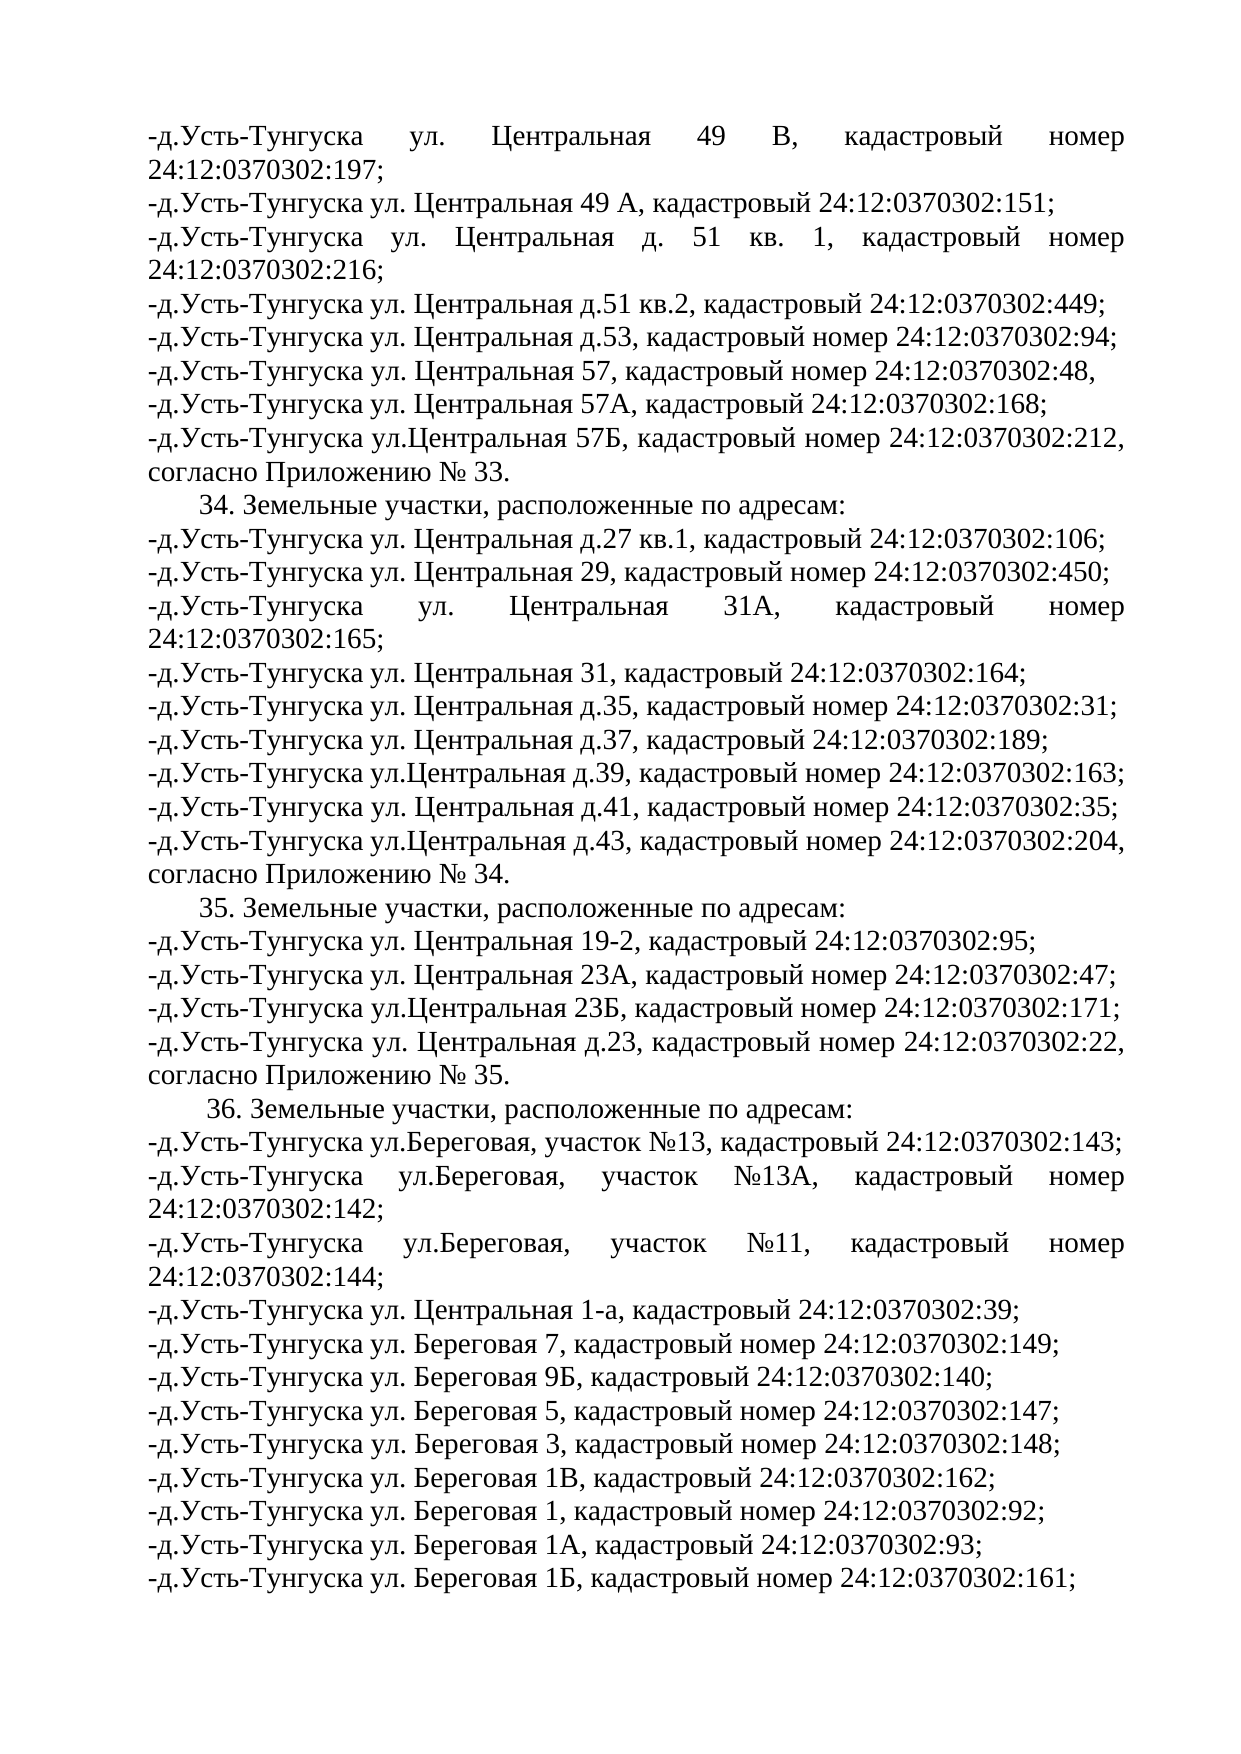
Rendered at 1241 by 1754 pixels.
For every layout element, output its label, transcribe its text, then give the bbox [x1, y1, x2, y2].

text -д.Усть-Тунгуска ул. Центральная 23А, кадастровый номер 24:12:0370302:47; [148, 957, 1126, 990]
text -д.Усть-Тунгуска ул.Береговая, участок №13, кадастровый 24:12:0370302:143; [148, 1124, 1126, 1158]
text -д.Усть-Тунгуска ул.Береговая, участок №11, кадастровый номер 24:12:0370302:144; [148, 1225, 1126, 1292]
text -д.Усть-Тунгуска ул. Центральная 57, кадастровый номер 24:12:0370302:48, [148, 353, 1126, 387]
text -д.Усть-Тунгуска ул. Береговая 3, кадастровый номер 24:12:0370302:148; [148, 1426, 1126, 1460]
text 36. Земельные участки, расположенные по адресам: [148, 1091, 1126, 1124]
text -д.Усть-Тунгуска ул. Центральная 49 В, кадастровый номер 24:12:0370302:197; [148, 118, 1126, 185]
text -д.Усть-Тунгуска ул. Центральная д.51 кв.2, кадастровый 24:12:0370302:449; [148, 286, 1126, 319]
text -д.Усть-Тунгуска ул.Центральная 57Б, кадастровый номер 24:12:0370302:212, согласно Приложению № 33. [148, 420, 1126, 487]
text -д.Усть-Тунгуска ул.Береговая, участок №13А, кадастровый номер 24:12:0370302:142; [148, 1158, 1126, 1225]
text -д.Усть-Тунгуска ул. Центральная 49 А, кадастровый 24:12:0370302:151; [148, 185, 1126, 219]
text -д.Усть-Тунгуска ул. Береговая 1В, кадастровый 24:12:0370302:162; [148, 1460, 1126, 1493]
text -д.Усть-Тунгуска ул. Центральная 57А, кадастровый 24:12:0370302:168; [148, 387, 1126, 420]
text 34. Земельные участки, расположенные по адресам: [148, 487, 1126, 521]
text -д.Усть-Тунгуска ул. Центральная д.35, кадастровый номер 24:12:0370302:31; [148, 688, 1126, 722]
text -д.Усть-Тунгуска ул. Центральная 19-2, кадастровый 24:12:0370302:95; [148, 923, 1126, 957]
text -д.Усть-Тунгуска ул. Центральная д.23, кадастровый номер 24:12:0370302:22, согласно Приложению № 35. [148, 1024, 1126, 1091]
text -д.Усть-Тунгуска ул. Центральная 1-а, кадастровый 24:12:0370302:39; [148, 1292, 1126, 1326]
text -д.Усть-Тунгуска ул. Центральная 31, кадастровый 24:12:0370302:164; [148, 655, 1126, 688]
text -д.Усть-Тунгуска ул. Центральная 31А, кадастровый номер 24:12:0370302:165; [148, 588, 1126, 655]
text -д.Усть-Тунгуска ул. Центральная д.27 кв.1, кадастровый 24:12:0370302:106; [148, 521, 1126, 554]
text -д.Усть-Тунгуска ул.Центральная 23Б, кадастровый номер 24:12:0370302:171; [148, 990, 1126, 1024]
text -д.Усть-Тунгуска ул. Береговая 1Б, кадастровый номер 24:12:0370302:161; [148, 1561, 1126, 1594]
text -д.Усть-Тунгуска ул. Береговая 1А, кадастровый 24:12:0370302:93; [148, 1527, 1126, 1561]
text -д.Усть-Тунгуска ул. Береговая 5, кадастровый номер 24:12:0370302:147; [148, 1393, 1126, 1426]
text -д.Усть-Тунгуска ул. Центральная 29, кадастровый номер 24:12:0370302:450; [148, 554, 1126, 588]
text -д.Усть-Тунгуска ул. Центральная д.53, кадастровый номер 24:12:0370302:94; [148, 319, 1126, 353]
text -д.Усть-Тунгуска ул. Береговая 9Б, кадастровый 24:12:0370302:140; [148, 1359, 1126, 1393]
text -д.Усть-Тунгуска ул. Центральная д.41, кадастровый номер 24:12:0370302:35; [148, 789, 1126, 823]
text -д.Усть-Тунгуска ул.Центральная д.43, кадастровый номер 24:12:0370302:204, согласно Приложению № 34. [148, 823, 1126, 890]
text -д.Усть-Тунгуска ул. Береговая 7, кадастровый номер 24:12:0370302:149; [148, 1326, 1126, 1359]
text 35. Земельные участки, расположенные по адресам: [148, 890, 1126, 923]
text -д.Усть-Тунгуска ул. Береговая 1, кадастровый номер 24:12:0370302:92; [148, 1493, 1126, 1527]
text -д.Усть-Тунгуска ул. Центральная д. 51 кв. 1, кадастровый номер 24:12:0370302:216; [148, 219, 1126, 286]
text -д.Усть-Тунгуска ул. Центральная д.37, кадастровый 24:12:0370302:189; [148, 722, 1126, 756]
text -д.Усть-Тунгуска ул.Центральная д.39, кадастровый номер 24:12:0370302:163; [148, 756, 1126, 789]
